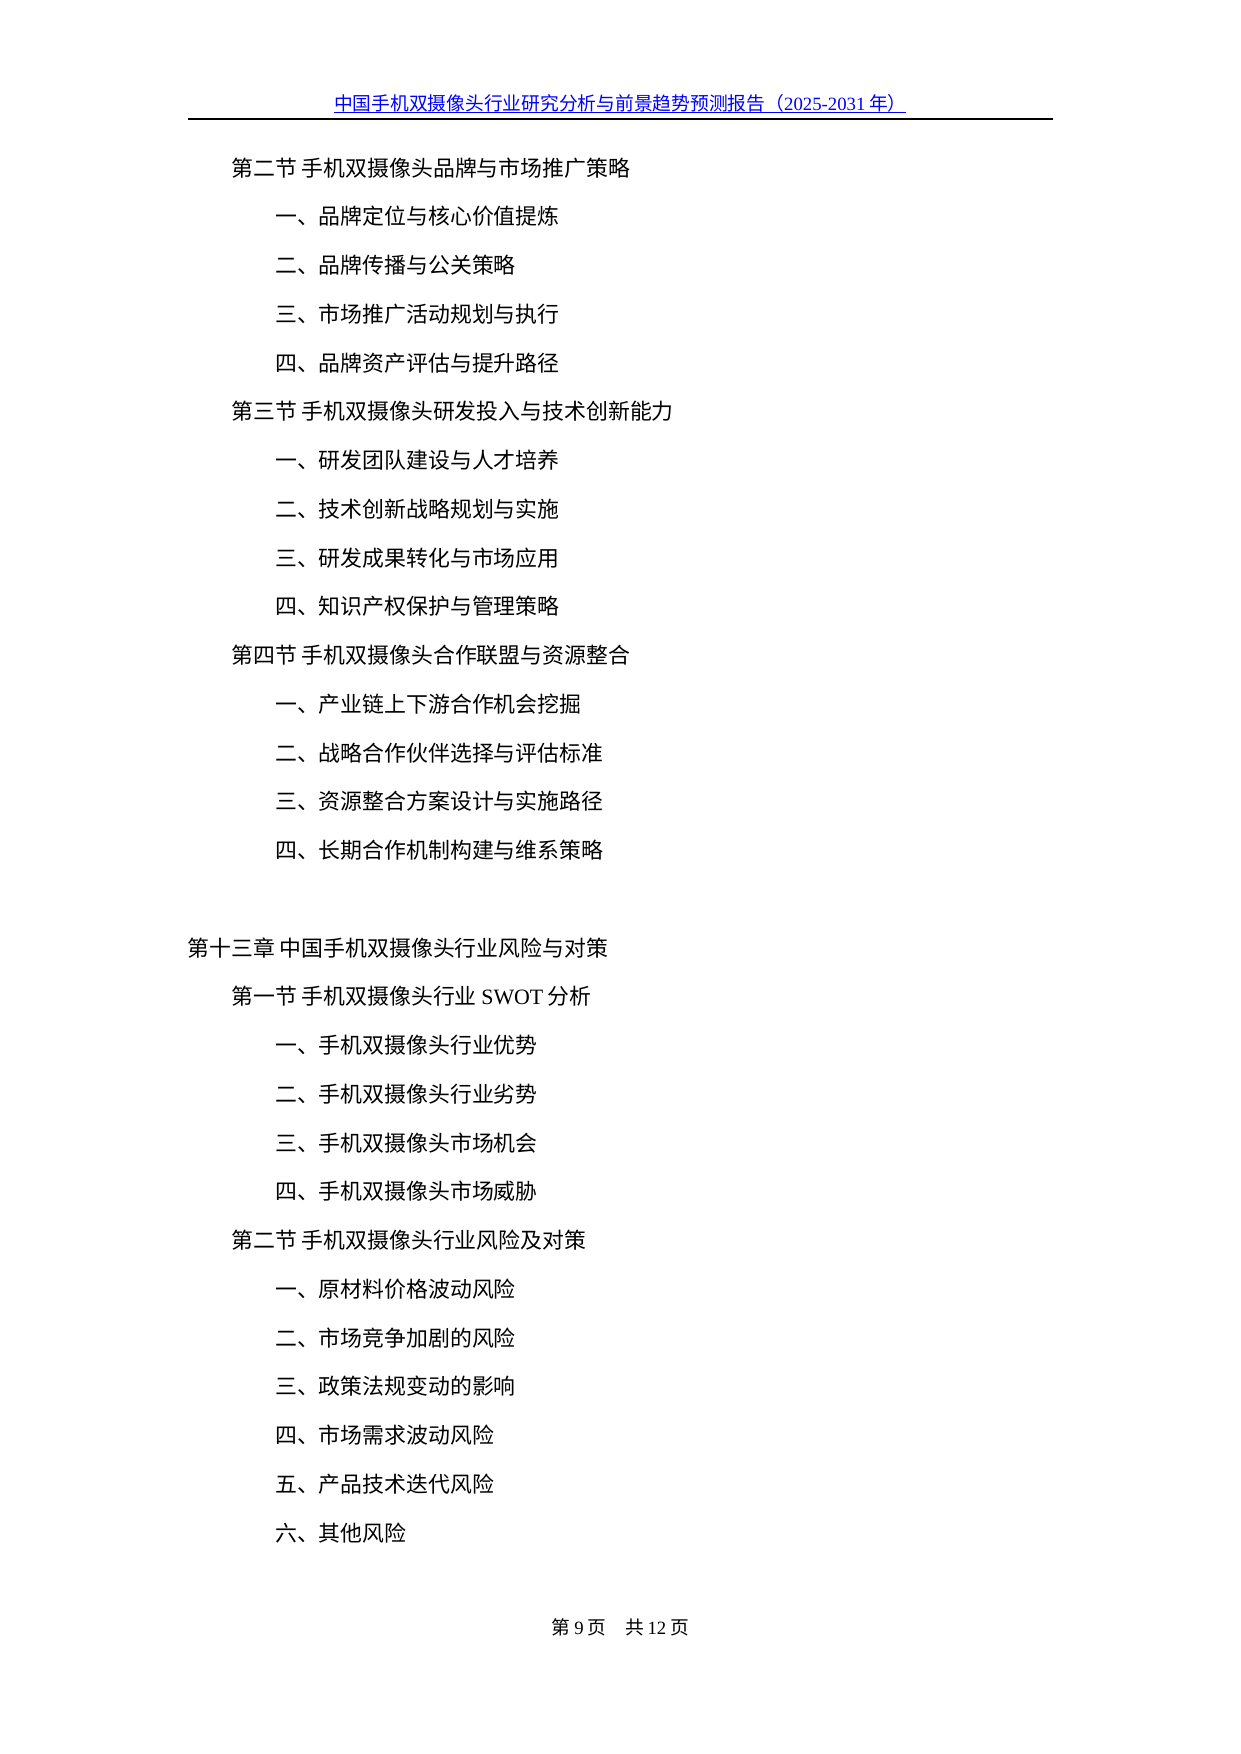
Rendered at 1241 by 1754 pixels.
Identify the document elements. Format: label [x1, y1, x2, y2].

text [187, 150, 1053, 1548]
